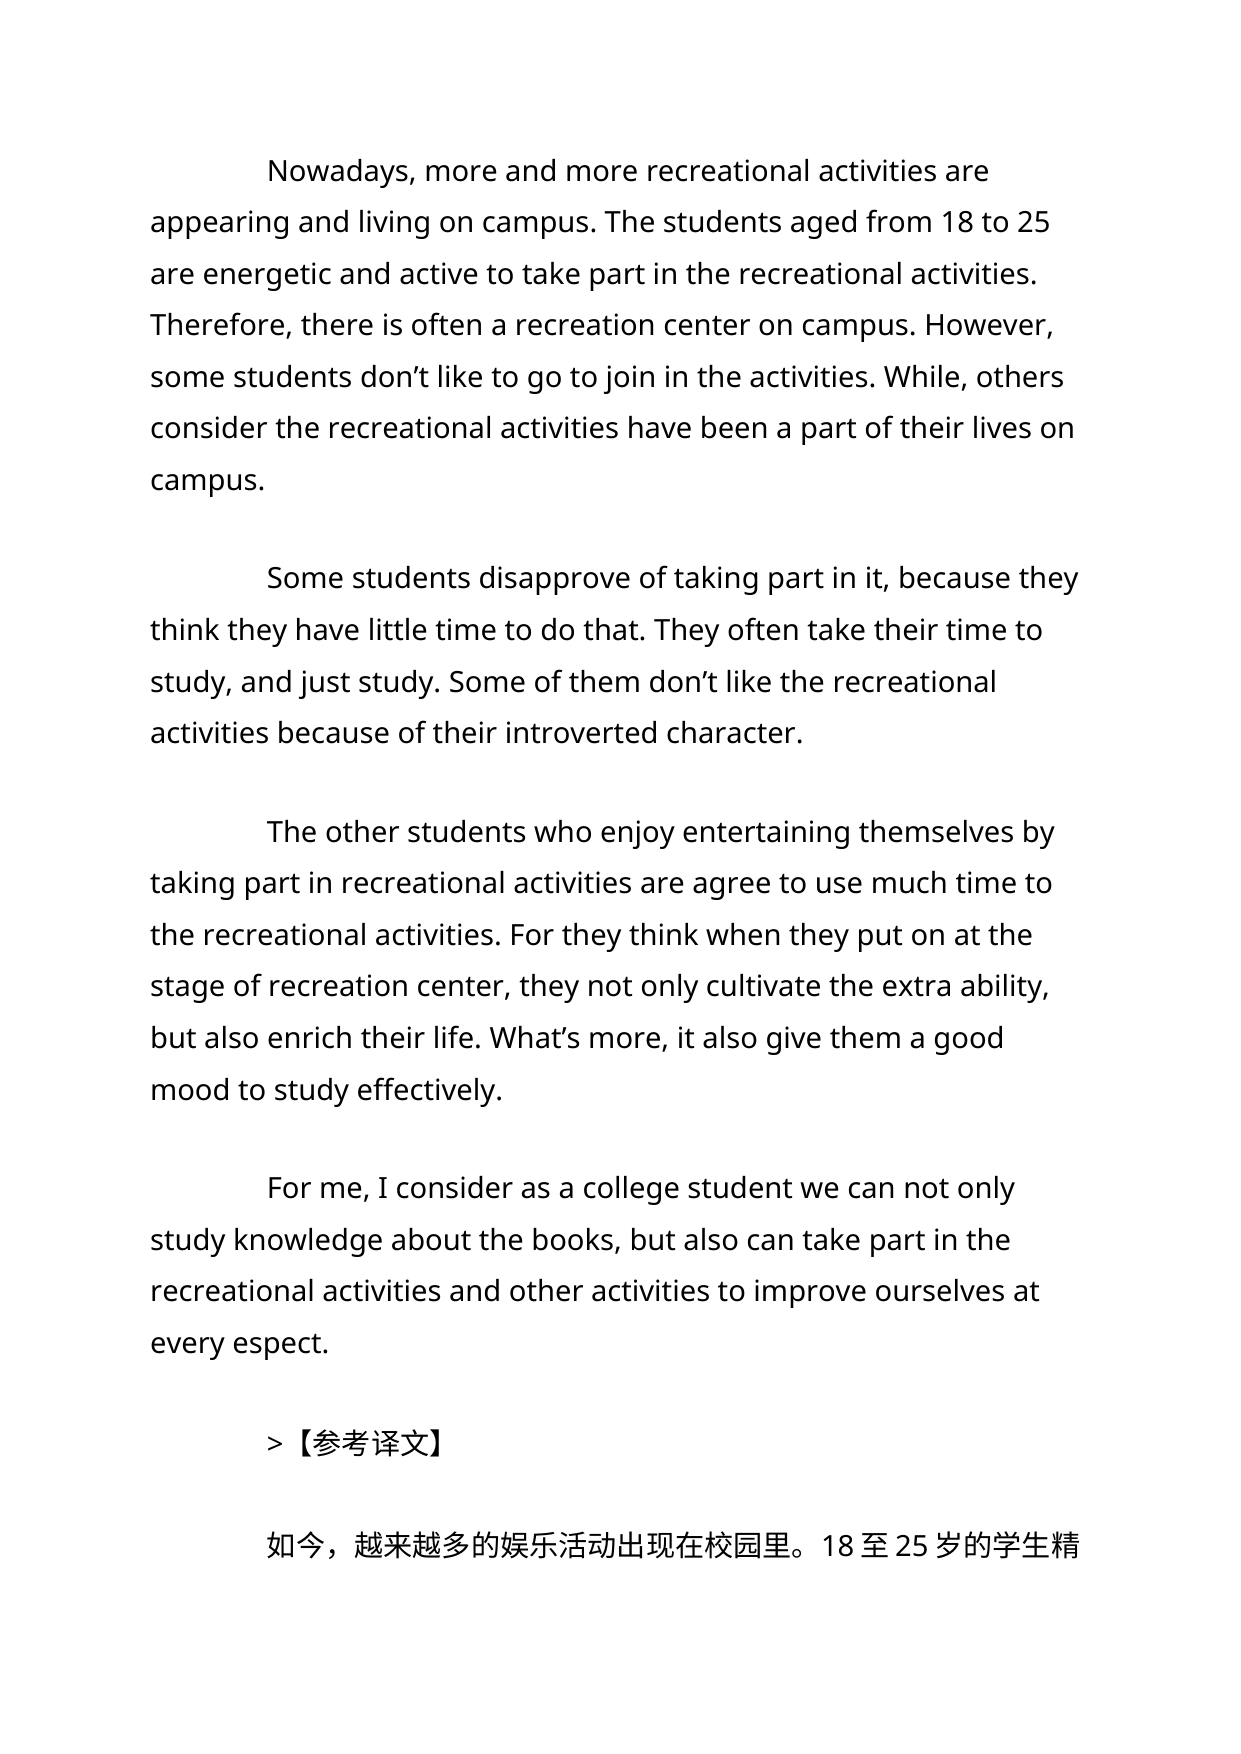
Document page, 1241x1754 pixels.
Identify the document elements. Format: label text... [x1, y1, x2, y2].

text The other students who enjoy entertaining themselves by taking part in recreational activities are agree to use much time to the recreational activities. For they think when they put on at the stage of recreation center, they not only cultivate the extra ability, but also enrich their life. What’s more, it also give them a good mood to study effectively. [150, 811, 1090, 1108]
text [150, 1522, 1090, 1565]
text >【参考译文】 [150, 1420, 1090, 1463]
text Nowadays, more and more recreational activities are appearing and living on campus. The students aged from 18 to 25 are energetic and active to take part in the recreational activities. Therefore, there is often a recreation center on campus. However, some students don’t like to go to join in the activities. While, others consider the recreational activities have been a part of their lives on campus. [150, 150, 1090, 499]
text For me, I consider as a college student we can not only study knowledge about the books, but also can take part in the recreational activities and other activities to improve ourselves at every espect. [150, 1167, 1090, 1362]
text Some students disapprove of taking part in it, because they think they have little time to do that. They often take their time to study, and just study. Some of them don’t like the recreational activities because of their introverted character. [150, 558, 1090, 752]
